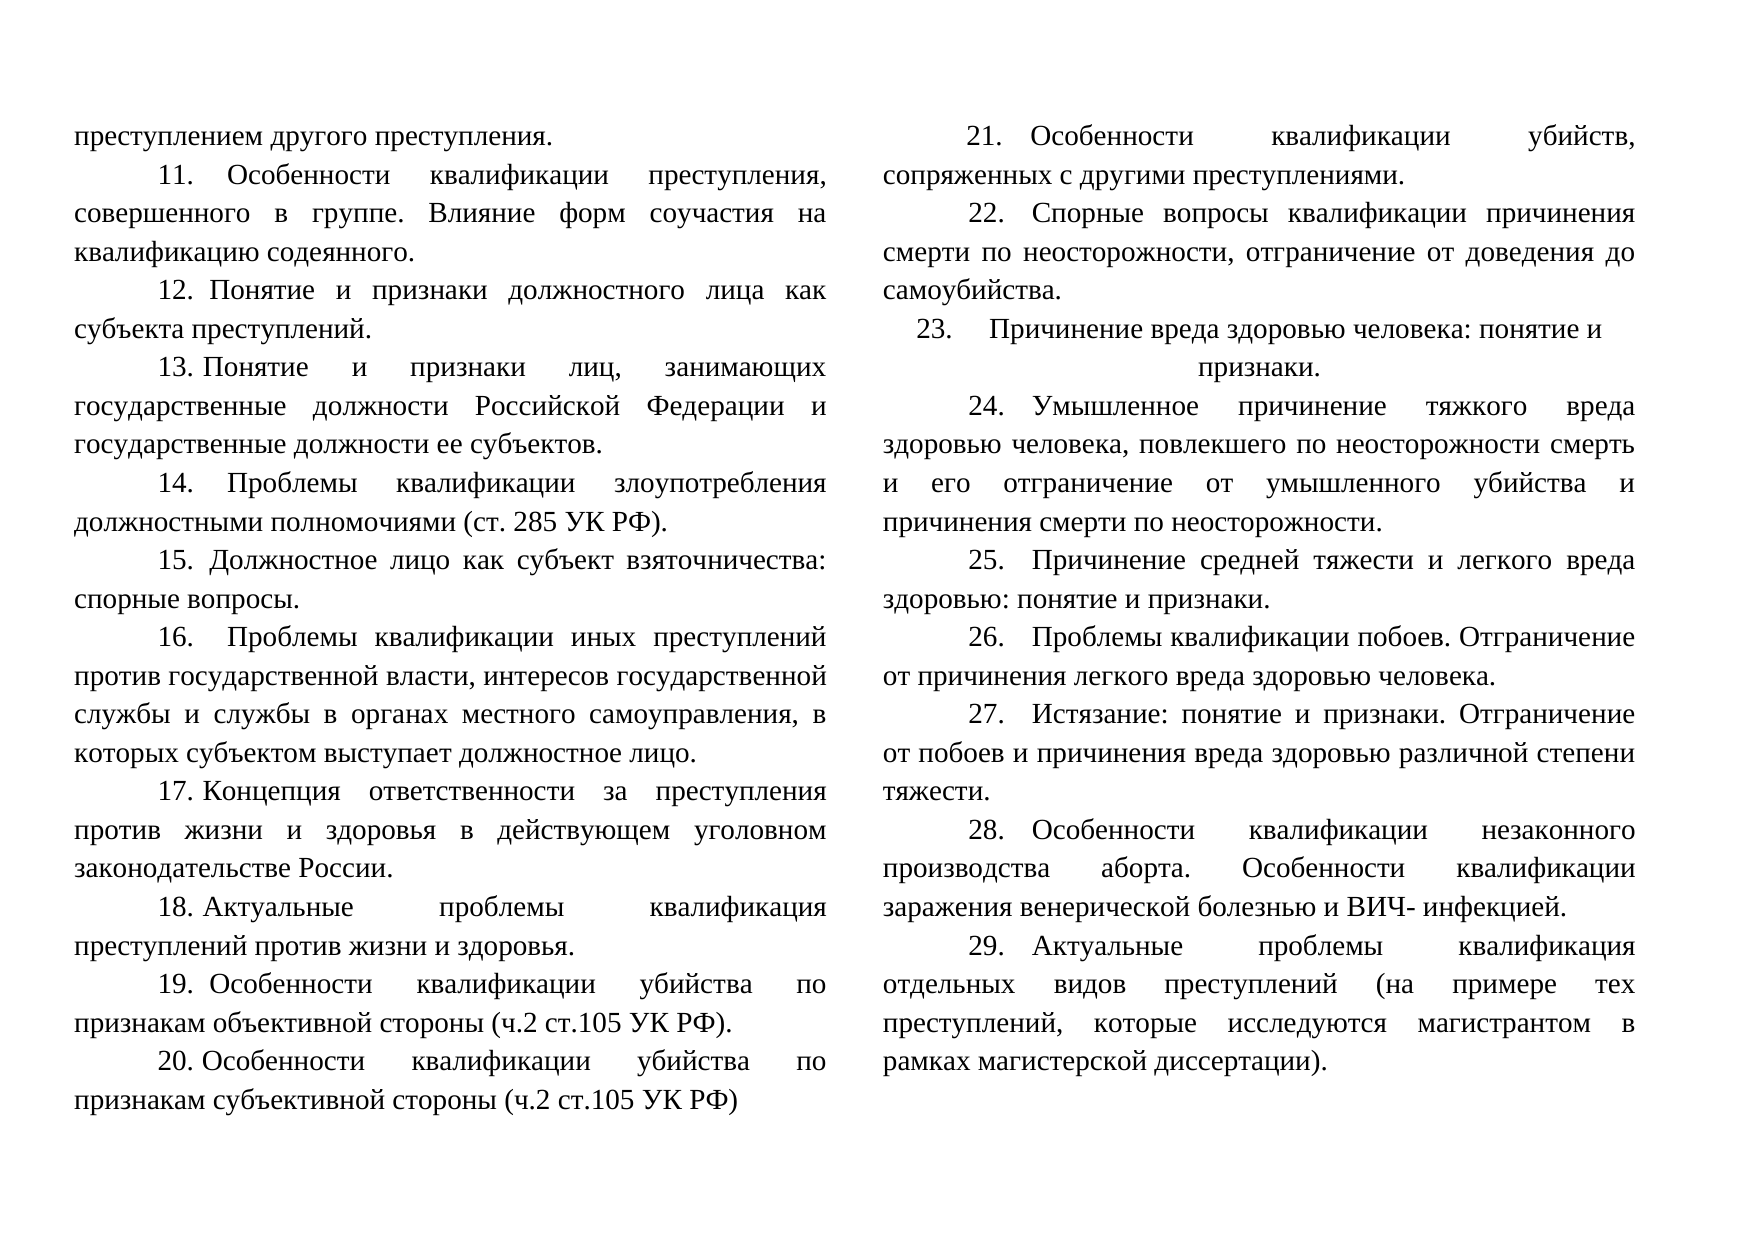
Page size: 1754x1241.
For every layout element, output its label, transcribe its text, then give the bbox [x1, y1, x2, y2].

list Особенности квалификации убийства по признакам субъективной стороны (ч.2 ст.105 УК РФ) [74, 1043, 827, 1115]
list Проблемы квалификации злоупотребления должностными полномочиями (ст. 285 УК РФ). [74, 465, 827, 537]
list Особенности квалификации убийства по признакам объективной стороны (ч.2 ст.105 УК РФ). [74, 966, 827, 1038]
list Особенности квалификации незаконного производства аборта. Особенности квалификации заражения венерической болезнью и ВИЧ- инфекцией. [883, 812, 1636, 923]
list Особенности квалификации преступления, совершенного в группе. Влияние форм соучастия на квалификацию содеянного. [74, 157, 827, 267]
list Должностное лицо как субъект взяточничества: спорные вопросы. [74, 542, 827, 614]
list Истязание: понятие и признаки. Отграничение от побоев и причинения вреда здоровью различной степени тяжести. [883, 696, 1636, 807]
list Проблемы квалификации побоев. Отграничение от причинения легкого вреда здоровью человека. [883, 619, 1636, 691]
list Понятие и признаки должностного лица как субъекта преступлений. [74, 272, 827, 344]
list Причинение вреда здоровью человека: понятие и признаки. [883, 311, 1636, 383]
list Концепция ответственности за преступления против жизни и здоровья в действующем уголовном законодательстве России. [74, 773, 827, 884]
list Актуальные проблемы квалификация преступлений против жизни и здоровья. [74, 889, 827, 961]
list Спорные вопросы квалификации причинения смерти по неосторожности, отграничение от доведения до самоубийства. [883, 195, 1636, 306]
list Поглощение сложным (составным) преступлением другого преступления. [74, 118, 827, 152]
list Особенности квалификации убийств, сопряженных с другими преступлениями. [883, 118, 1636, 190]
list Проблемы квалификации иных преступлений против государственной власти, интересов государственной службы и службы в органах местного самоуправления, в которых субъектом выступает должностное лицо. [74, 619, 827, 768]
list Умышленное причинение тяжкого вреда здоровью человека, повлекшего по неосторожности смерть и его отграничение от умышленного убийства и причинения смерти по неосторожности. [883, 388, 1636, 537]
list Причинение средней тяжести и легкого вреда здоровью: понятие и признаки. [883, 542, 1636, 614]
list Актуальные проблемы квалификация отдельных видов преступлений (на примере тех преступлений, которые исследуются магистрантом в рамках магистерской диссертации). [883, 928, 1636, 1077]
list Понятие и признаки лиц, занимающих государственные должности Российской Федерации и государственные должности ее субъектов. [74, 349, 827, 460]
